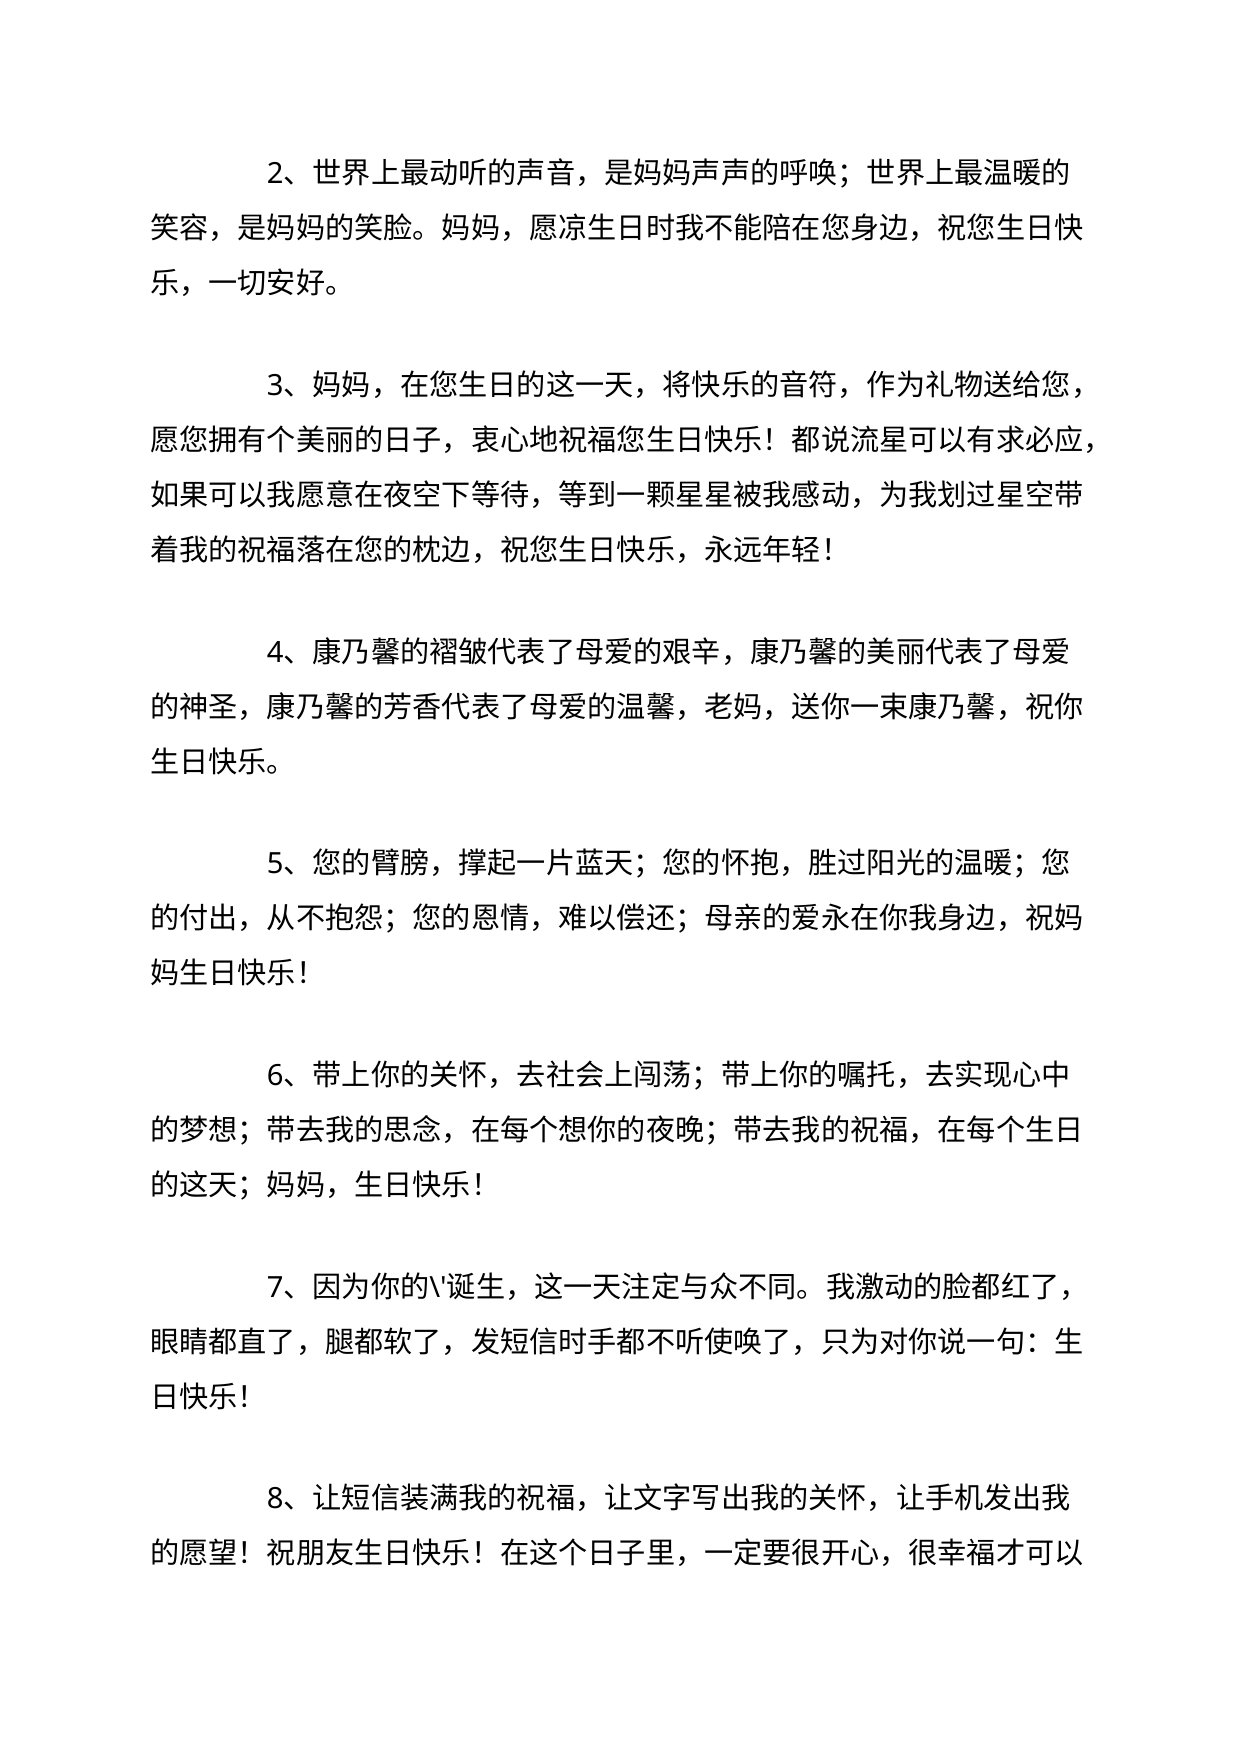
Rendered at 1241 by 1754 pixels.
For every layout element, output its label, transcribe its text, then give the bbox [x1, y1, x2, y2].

text 2、世界上最动听的声音，是妈妈声声的呼唤；世界上最温暖的笑容，是妈妈的笑脸。妈妈，愿凉生日时我不能陪在您身边，祝您生日快乐，一切安好。 [150, 150, 1090, 302]
text 7、因为你的\'诞生，这一天注定与众不同。我激动的脸都红了，眼睛都直了，腿都软了，发短信时手都不听使唤了，只为对你说一句：生日快乐！ [150, 1263, 1090, 1415]
text 4、康乃馨的褶皱代表了母爱的艰辛，康乃馨的美丽代表了母爱的神圣，康乃馨的芳香代表了母爱的温馨，老妈，送你一束康乃馨，祝你生日快乐。 [150, 628, 1090, 780]
text 6、带上你的关怀，去社会上闯荡；带上你的嘱托，去实现心中的梦想；带去我的思念，在每个想你的夜晚；带去我的祝福，在每个生日的这天；妈妈，生日快乐！ [150, 1052, 1090, 1204]
text 3、妈妈，在您生日的这一天，将快乐的音符，作为礼物送给您，愿您拥有个美丽的日子，衷心地祝福您生日快乐！都说流星可以有求必应，如果可以我愿意在夜空下等待，等到一颗星星被我感动，为我划过星空带着我的祝福落在您的枕边，祝您生日快乐，永远年轻！ [150, 362, 1090, 569]
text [150, 1475, 1090, 1572]
text 5、您的臂膀，撑起一片蓝天；您的怀抱，胜过阳光的温暖；您的付出，从不抱怨；您的恩情，难以偿还；母亲的爱永在你我身边，祝妈妈生日快乐！ [150, 840, 1090, 992]
